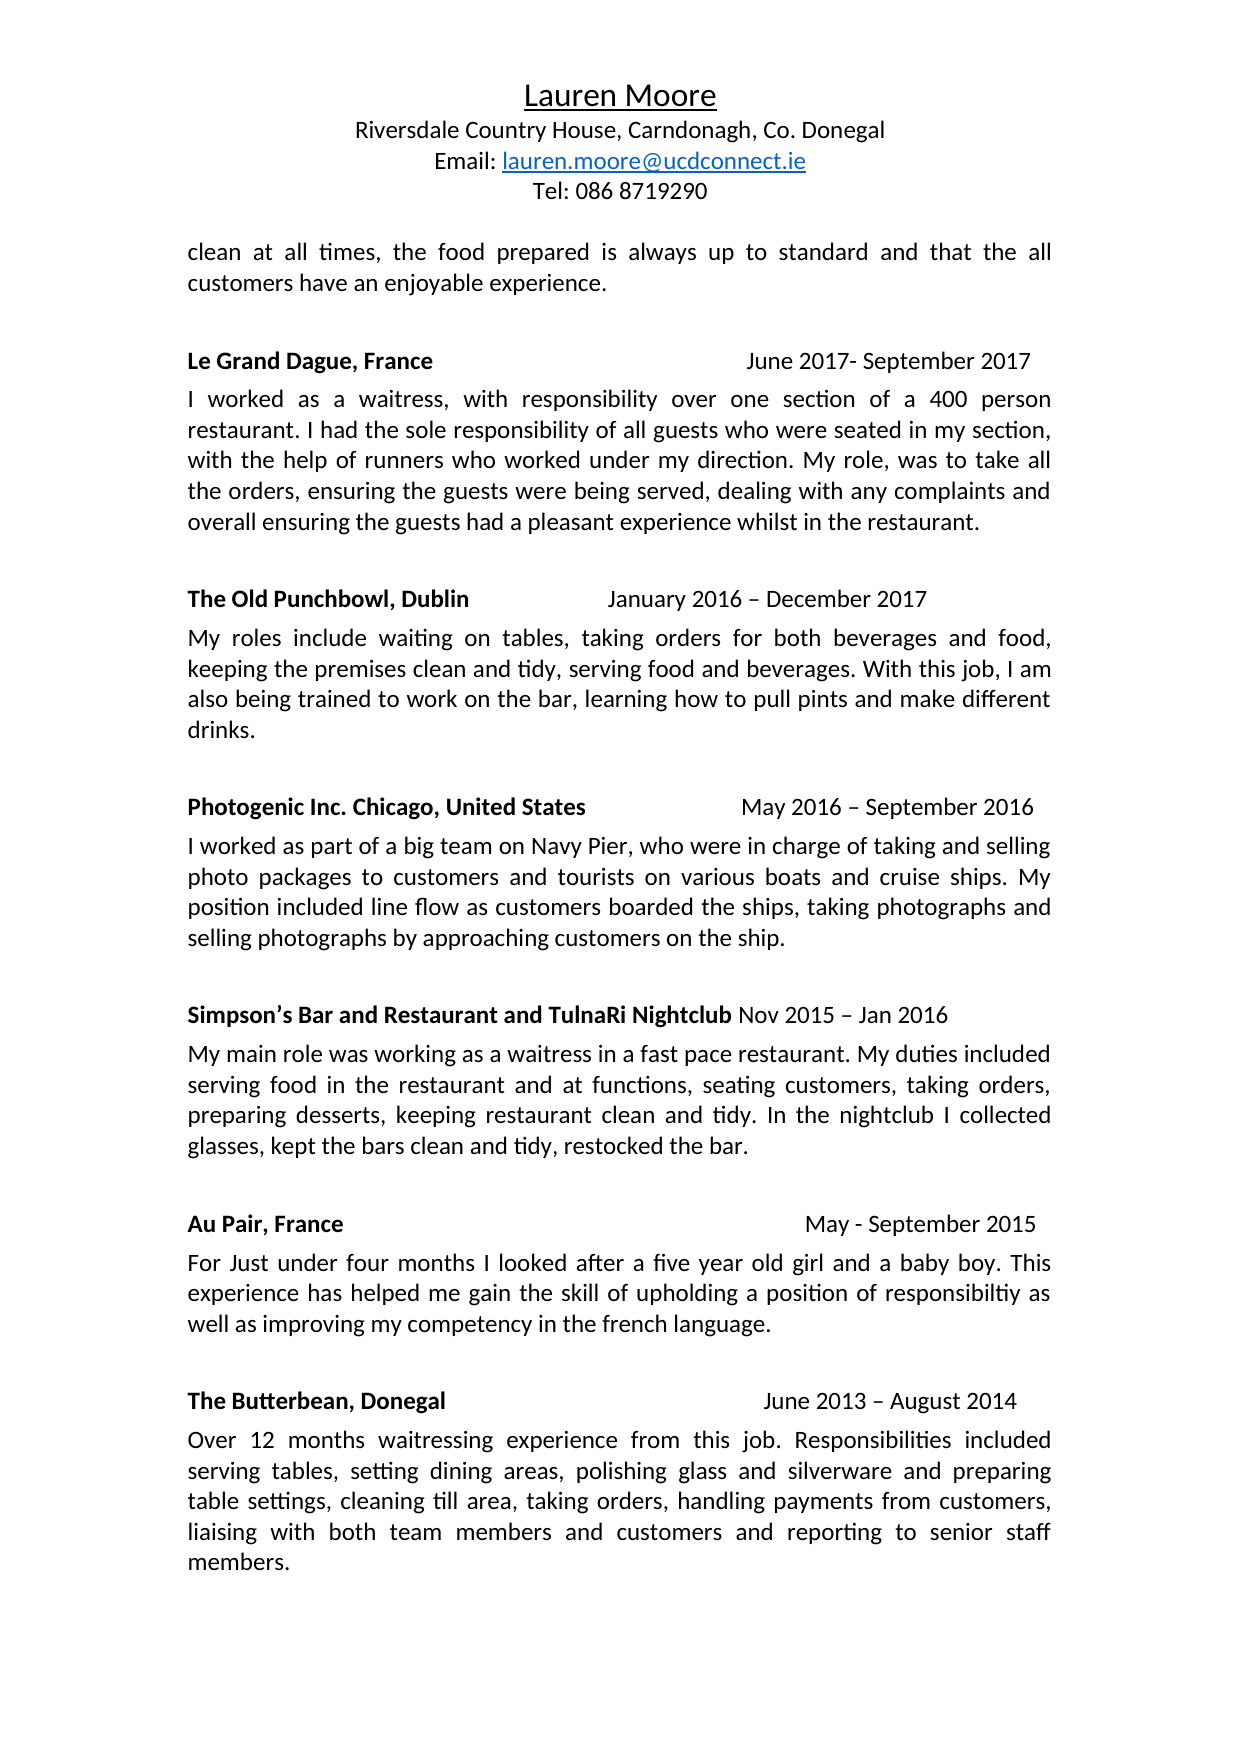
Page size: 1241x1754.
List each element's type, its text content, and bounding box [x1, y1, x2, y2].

text For Just under four months I looked after a five year old girl and a baby boy. This experience has helped me gain the skill of upholding a position of responsibiltiy as well as improving my competency in the french language. [187, 1247, 1053, 1338]
text Le Grand Dague, France June 2017- September 2017 [187, 345, 1053, 375]
text Au Pair, France May - September 2015 [187, 1208, 1053, 1238]
text Simpson’s Bar and Restaurant and TulnaRi Nightclub Nov 2015 – Jan 2016 [187, 1000, 1053, 1030]
text I worked as part of a big team on Navy Pier, who were in charge of taking and selling photo packages to customers and tourists on various boats and cruise ships. My position included line flow as customers boarded the ships, taking photographs and selling photographs by approaching customers on the ship. [187, 830, 1053, 952]
text I worked as a waitress, with responsibility over one section of a 400 person restaurant. I had the sole responsibility of all guests who were seated in my section, with the help of runners who worked under my direction. My role, was to take all the orders, ensuring the guests were being served, dealing with any complaints and overall ensuring the guests had a pleasant experience whilst in the restaurant. [187, 384, 1053, 536]
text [187, 237, 1053, 298]
text The Old Punchbowl, Dublin January 2016 – December 2017 [187, 583, 1053, 614]
text Over 12 months waitressing experience from this job. Responsibilities included serving tables, setting dining areas, polishing glass and silverware and preparing table settings, cleaning till area, taking orders, handling payments from customers, liaising with both team members and customers and reporting to senior staff members. [187, 1424, 1053, 1577]
text My main role was working as a waitress in a fast pace restaurant. My duties included serving food in the restaurant and at functions, seating customers, taking orders, preparing desserts, keeping restaurant clean and tidy. In the nightclub I collected glasses, kept the bars clean and tidy, restocked the bar. [187, 1038, 1053, 1161]
text The Butterbean, Donegal June 2013 – August 2014 [187, 1385, 1053, 1416]
text My roles include waiting on tables, taking orders for both beverages and food, keeping the premises clean and tidy, serving food and beverages. With this job, I am also being trained to work on the bar, learning how to pull pints and make different drinks. [187, 622, 1053, 744]
text Photogenic Inc. Chicago, United States May 2016 – September 2016 [187, 792, 1053, 822]
